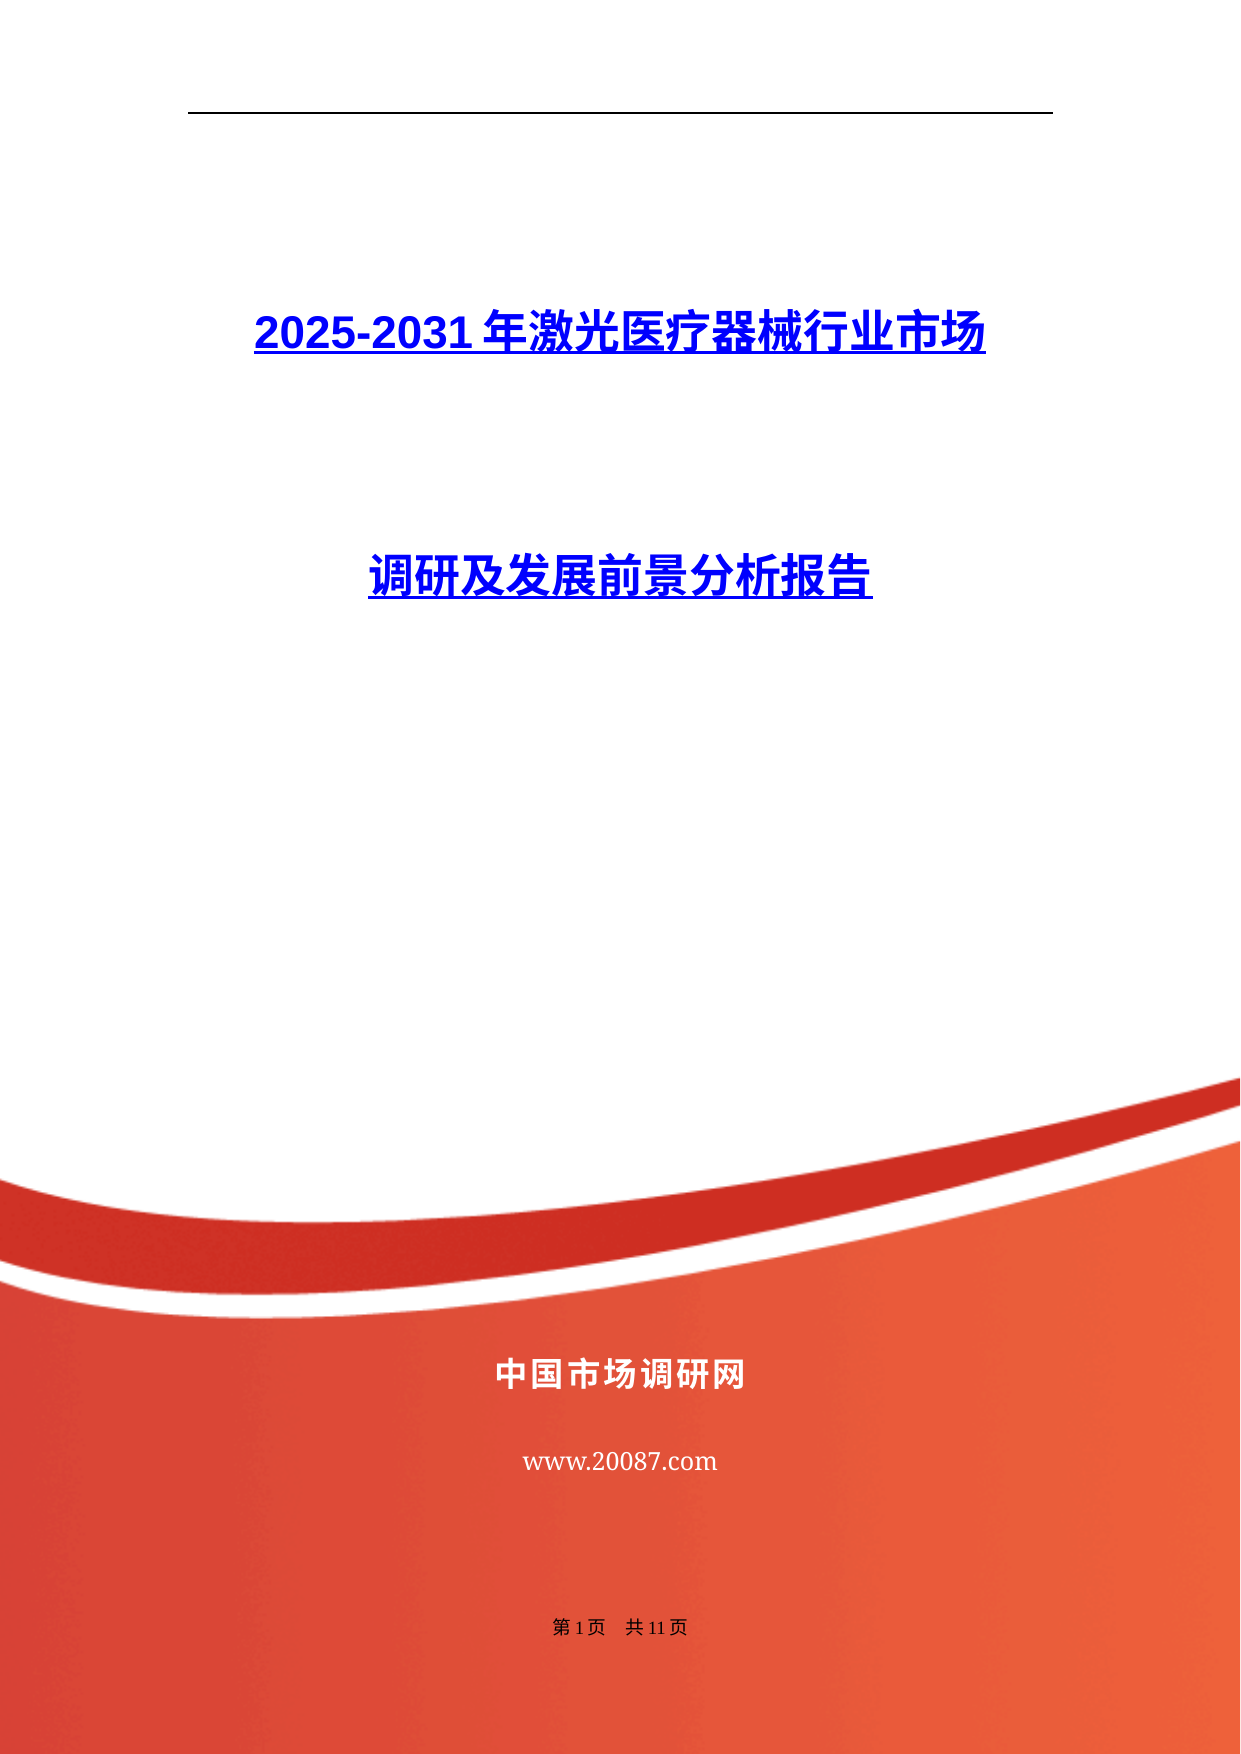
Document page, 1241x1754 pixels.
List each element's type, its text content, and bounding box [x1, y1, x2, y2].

picture [0, 1006, 1241, 1754]
subtitle 中国市场调研网 [187, 1339, 1053, 1404]
table_header 2025-2031年激光医疗器械行业市场调研及发展前景分析报告 [188, 207, 1053, 773]
text www.20087.com [187, 1428, 1053, 1493]
